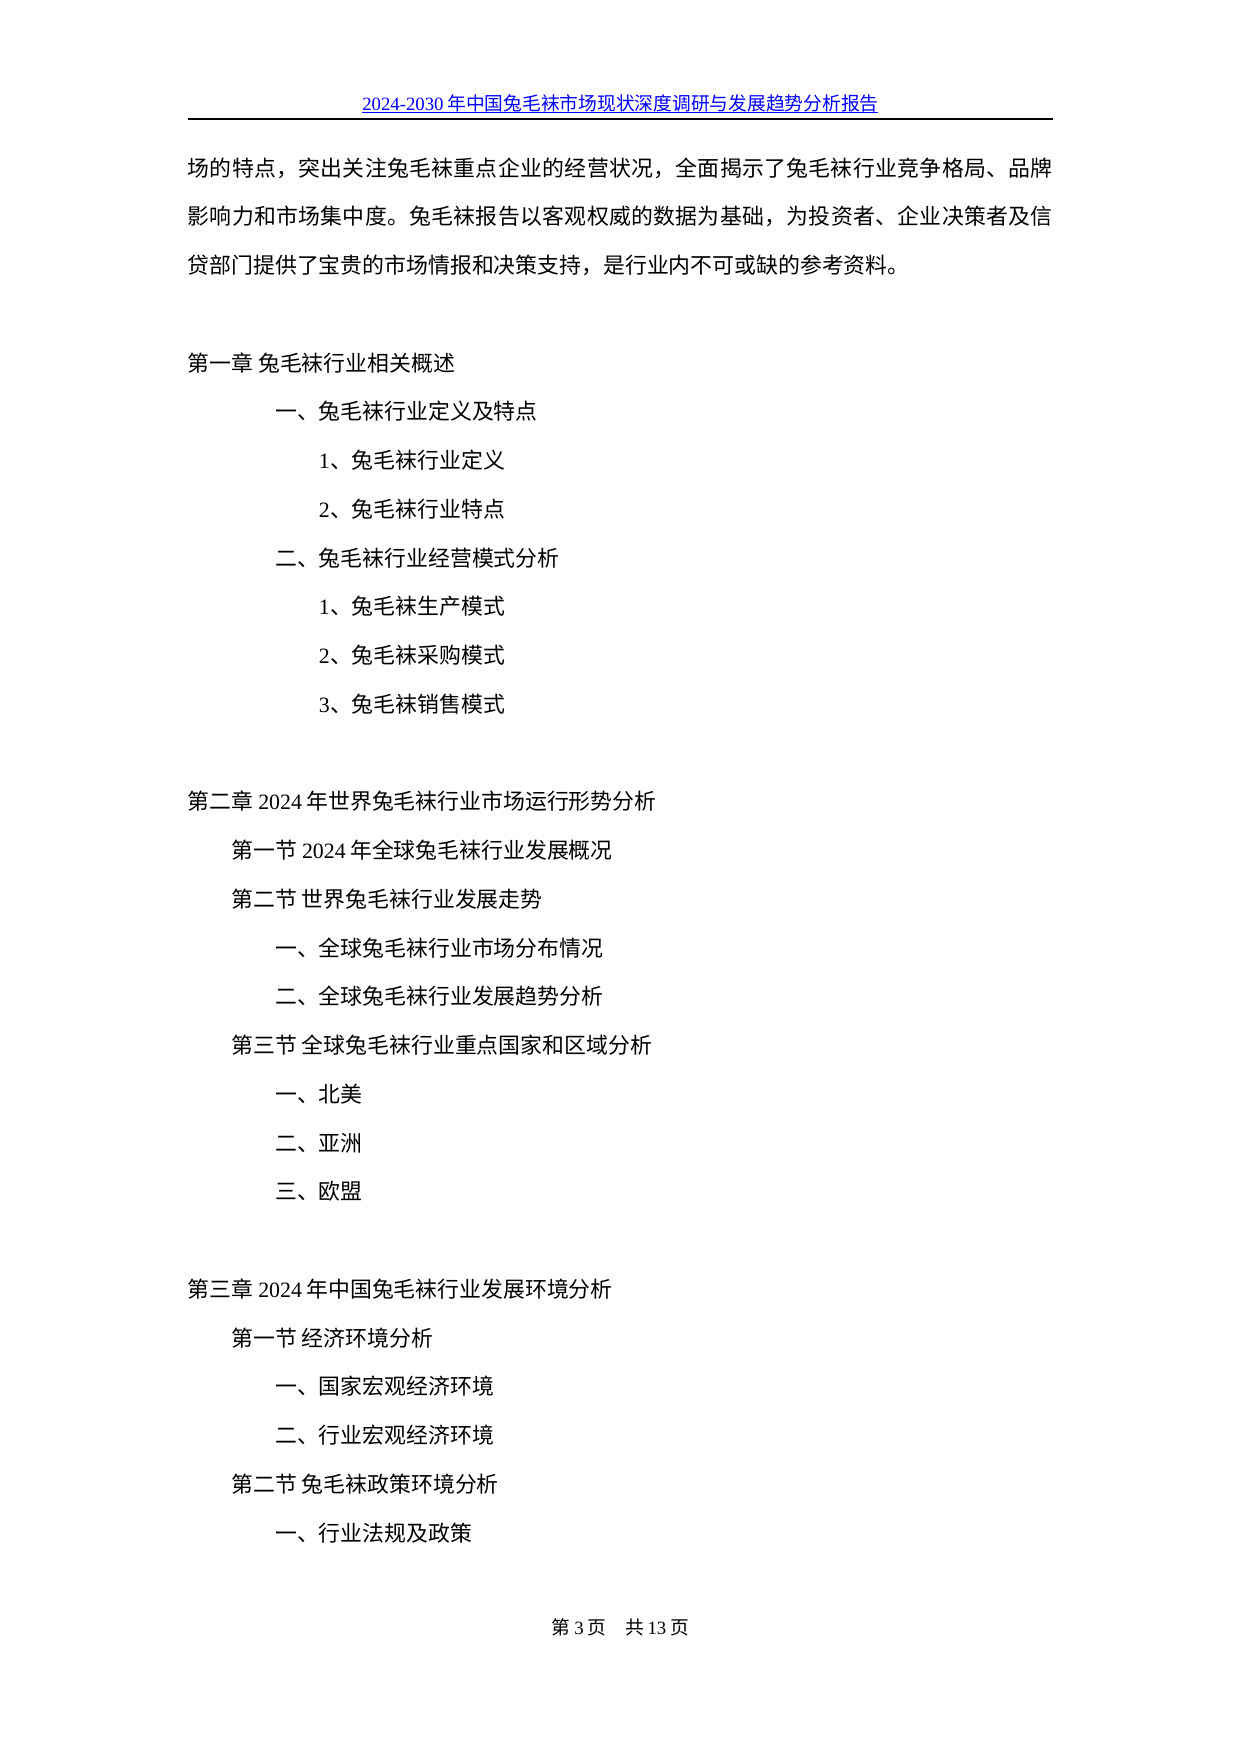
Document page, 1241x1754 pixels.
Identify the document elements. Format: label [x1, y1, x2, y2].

text [187, 150, 1053, 1548]
